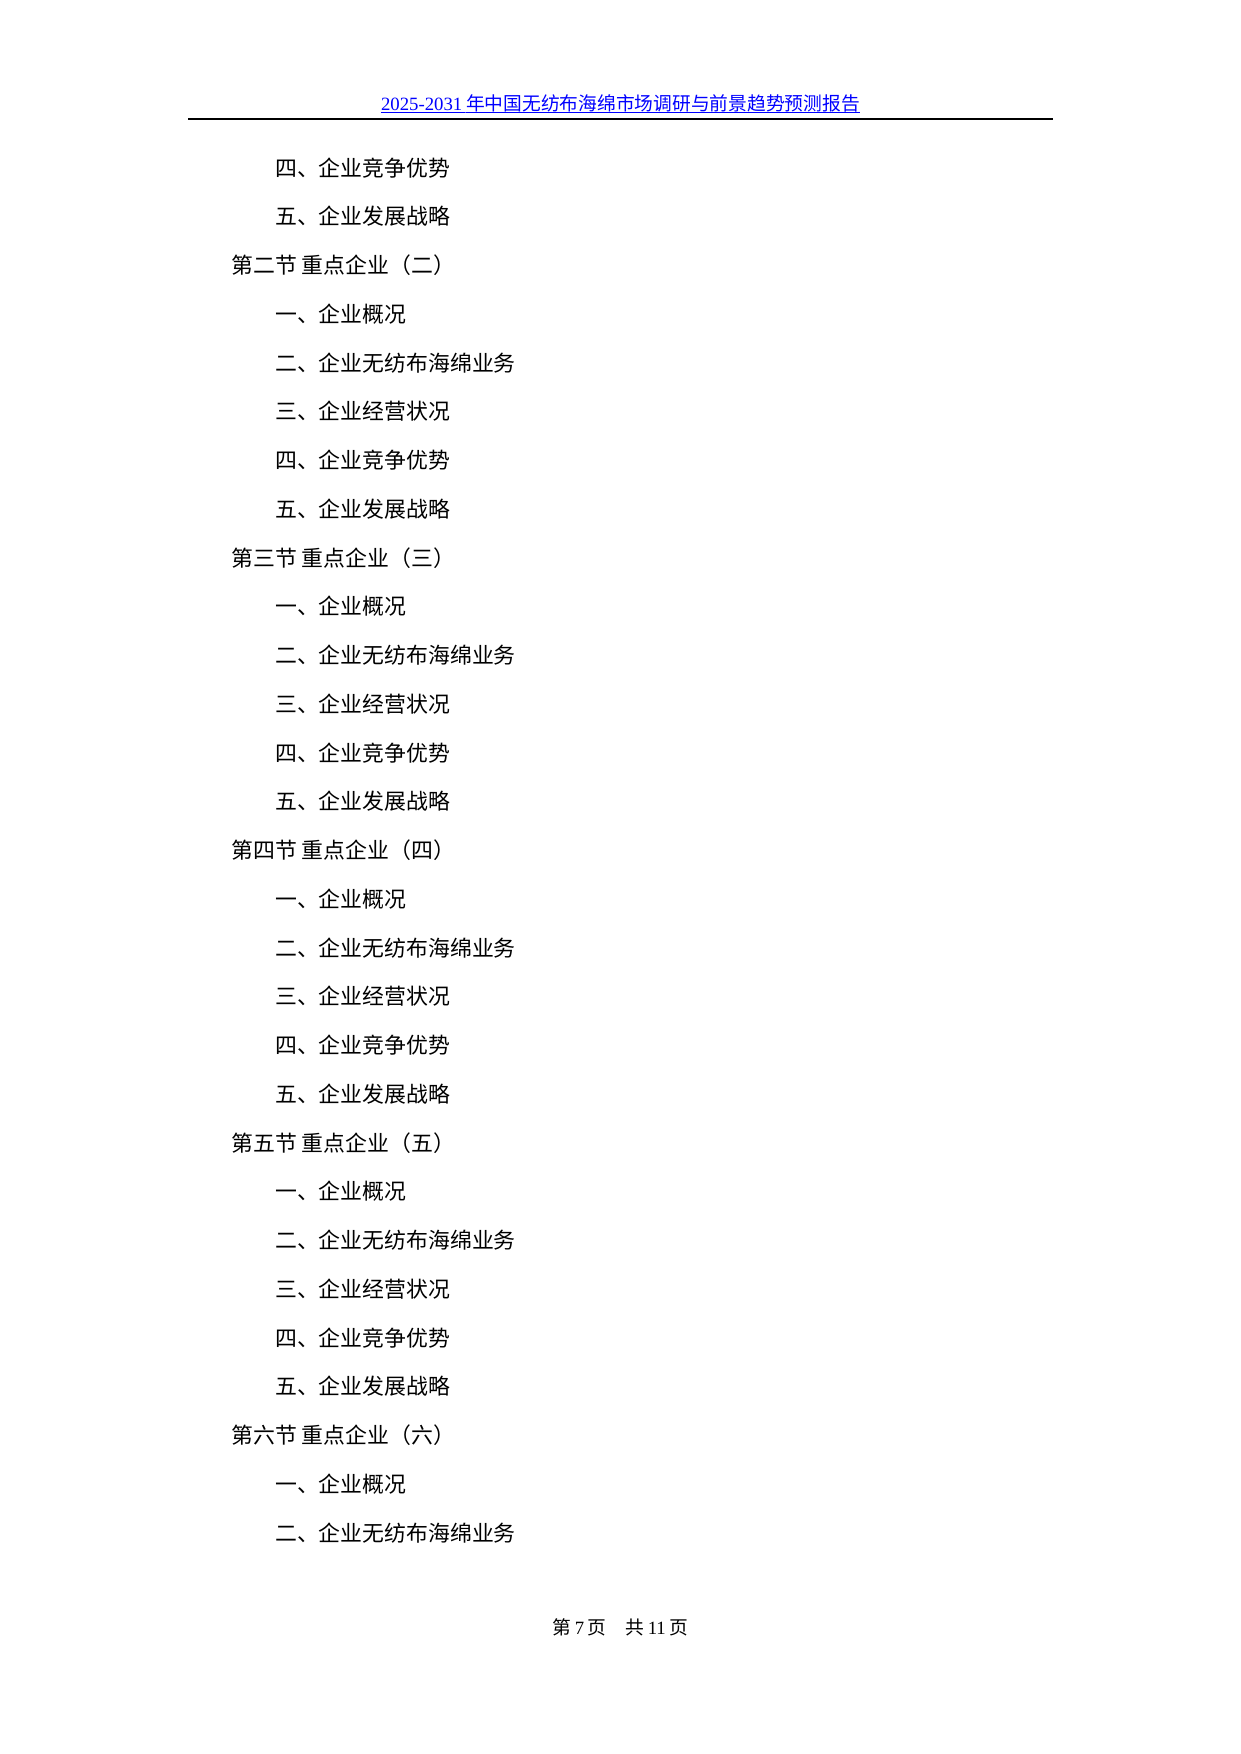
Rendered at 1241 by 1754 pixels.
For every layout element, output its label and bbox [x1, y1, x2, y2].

text [187, 150, 1053, 1548]
